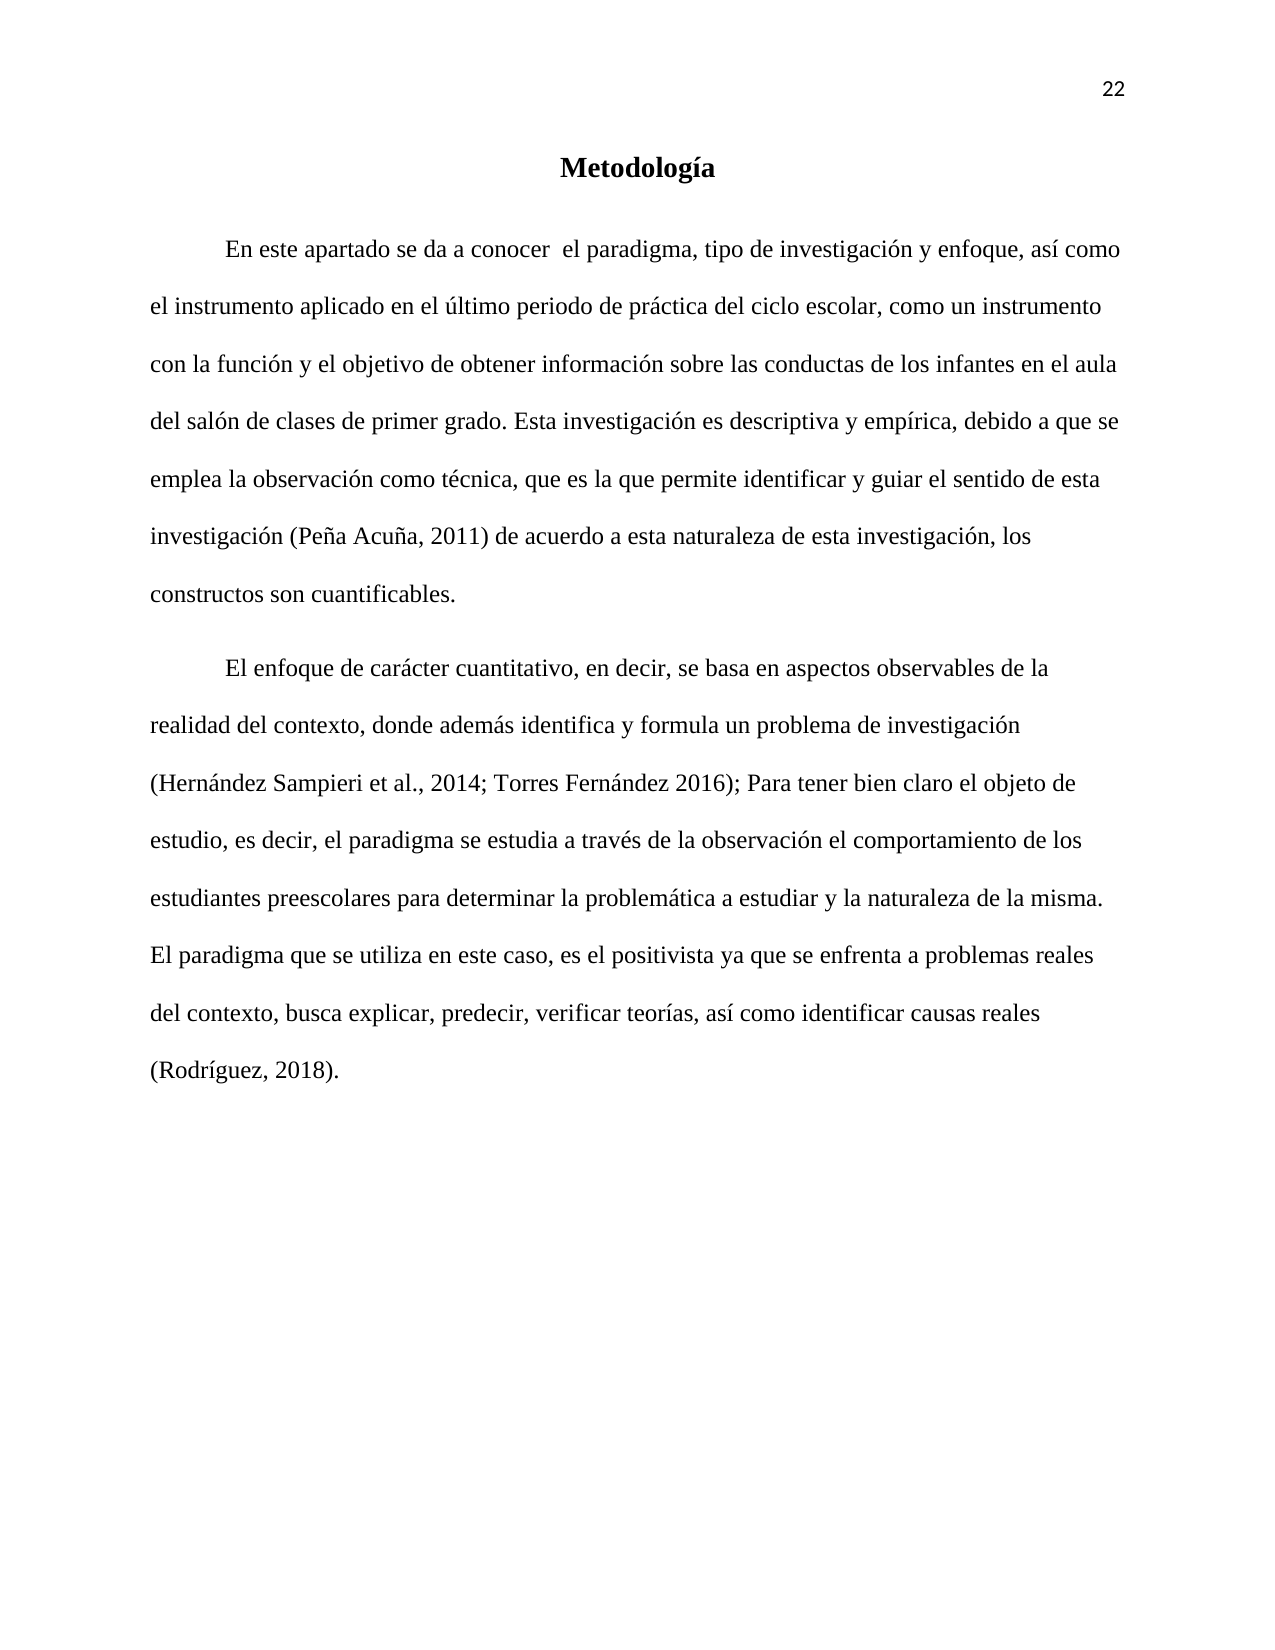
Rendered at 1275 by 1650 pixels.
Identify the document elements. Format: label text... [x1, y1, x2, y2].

text En este apartado se da a conocer el paradigma, tipo de investigación y enfoque, así como el instrumento aplicado en el último periodo de práctica del ciclo escolar, como un instrumento con la función y el objetivo de obtener información sobre las conductas de los infantes en el aula del salón de clases de primer grado. Esta investigación es descriptiva y empírica, debido a que se emplea la observación como técnica, que es la que permite identificar y guiar el sentido de esta investigación (Peña Acuña, 2011) de acuerdo a esta naturaleza de esta investigación, los constructos son cuantificables. [150, 234, 1125, 607]
text Metodología [150, 150, 1125, 183]
text El enfoque de carácter cuantitativo, en decir, se basa en aspectos observables de la realidad del contexto, donde además identifica y formula un problema de investigación (Hernández Sampieri et al., 2014; Torres Fernández 2016); Para tener bien claro el objeto de estudio, es decir, el paradigma se estudia a través de la observación el comportamiento de los estudiantes preescolares para determinar la problemática a estudiar y la naturaleza de la misma. El paradigma que se utiliza en este caso, es el positivista ya que se enfrenta a problemas reales del contexto, busca explicar, predecir, verificar teorías, así como identificar causas reales (Rodríguez, 2018). [150, 653, 1125, 1084]
